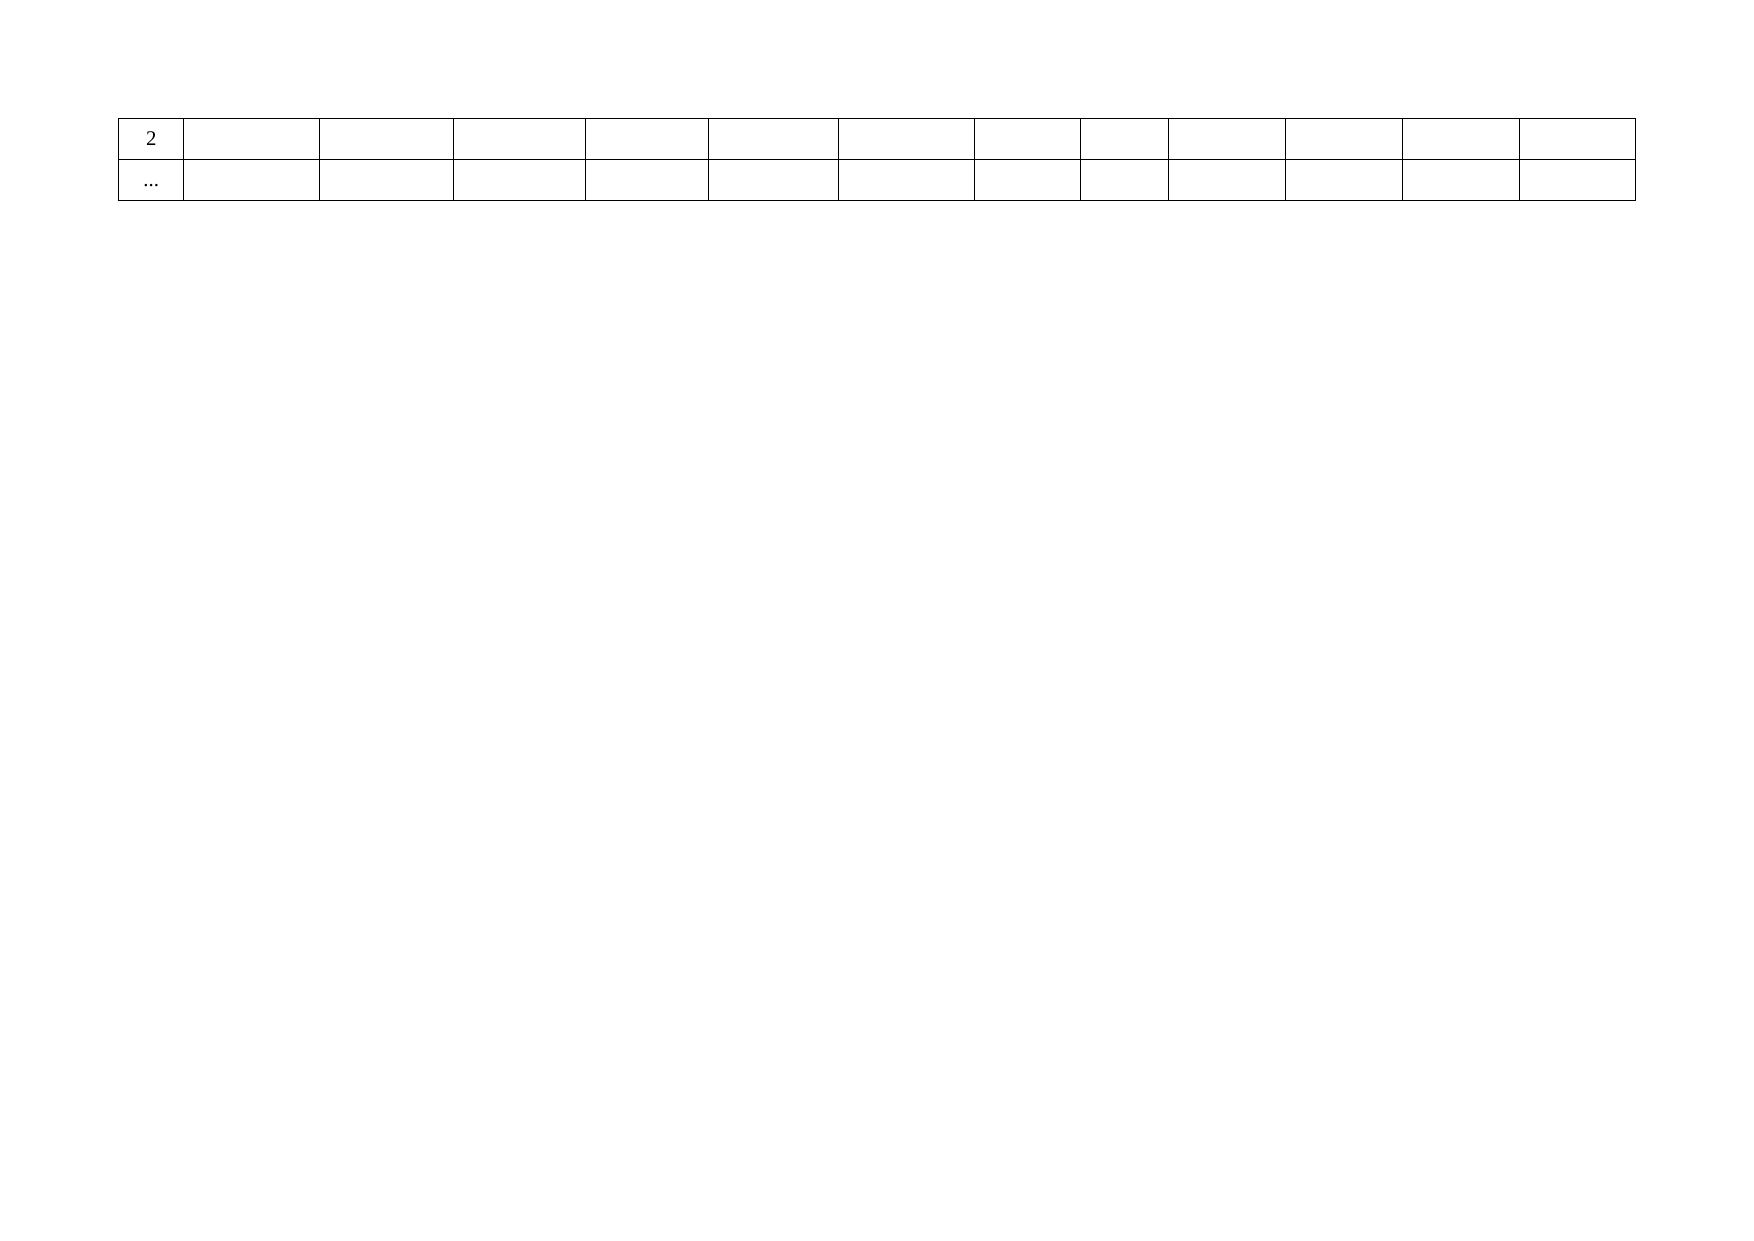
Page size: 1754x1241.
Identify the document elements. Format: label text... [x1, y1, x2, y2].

table_cell ... [119, 160, 183, 200]
table_cell [454, 160, 585, 200]
table_cell [709, 160, 838, 200]
table_cell [1169, 160, 1285, 200]
table_cell [586, 119, 708, 159]
table_cell [320, 160, 453, 200]
table_cell [184, 160, 319, 200]
table_cell [839, 160, 974, 200]
table_cell [1403, 160, 1519, 200]
table_cell [320, 119, 453, 159]
table_cell [1403, 119, 1519, 159]
table_cell [1520, 119, 1635, 159]
table_cell [454, 119, 585, 159]
table_cell [1286, 160, 1402, 200]
table_cell 2 [119, 119, 183, 159]
table_cell [1081, 119, 1168, 159]
table_cell [184, 119, 319, 159]
table_cell [709, 119, 838, 159]
table_cell [1081, 160, 1168, 200]
table_cell [586, 160, 708, 200]
table_cell [975, 119, 1080, 159]
table_cell [1520, 160, 1635, 200]
table_cell [839, 119, 974, 159]
table_cell [1169, 119, 1285, 159]
table_cell [1286, 119, 1402, 159]
table_cell [975, 160, 1080, 200]
